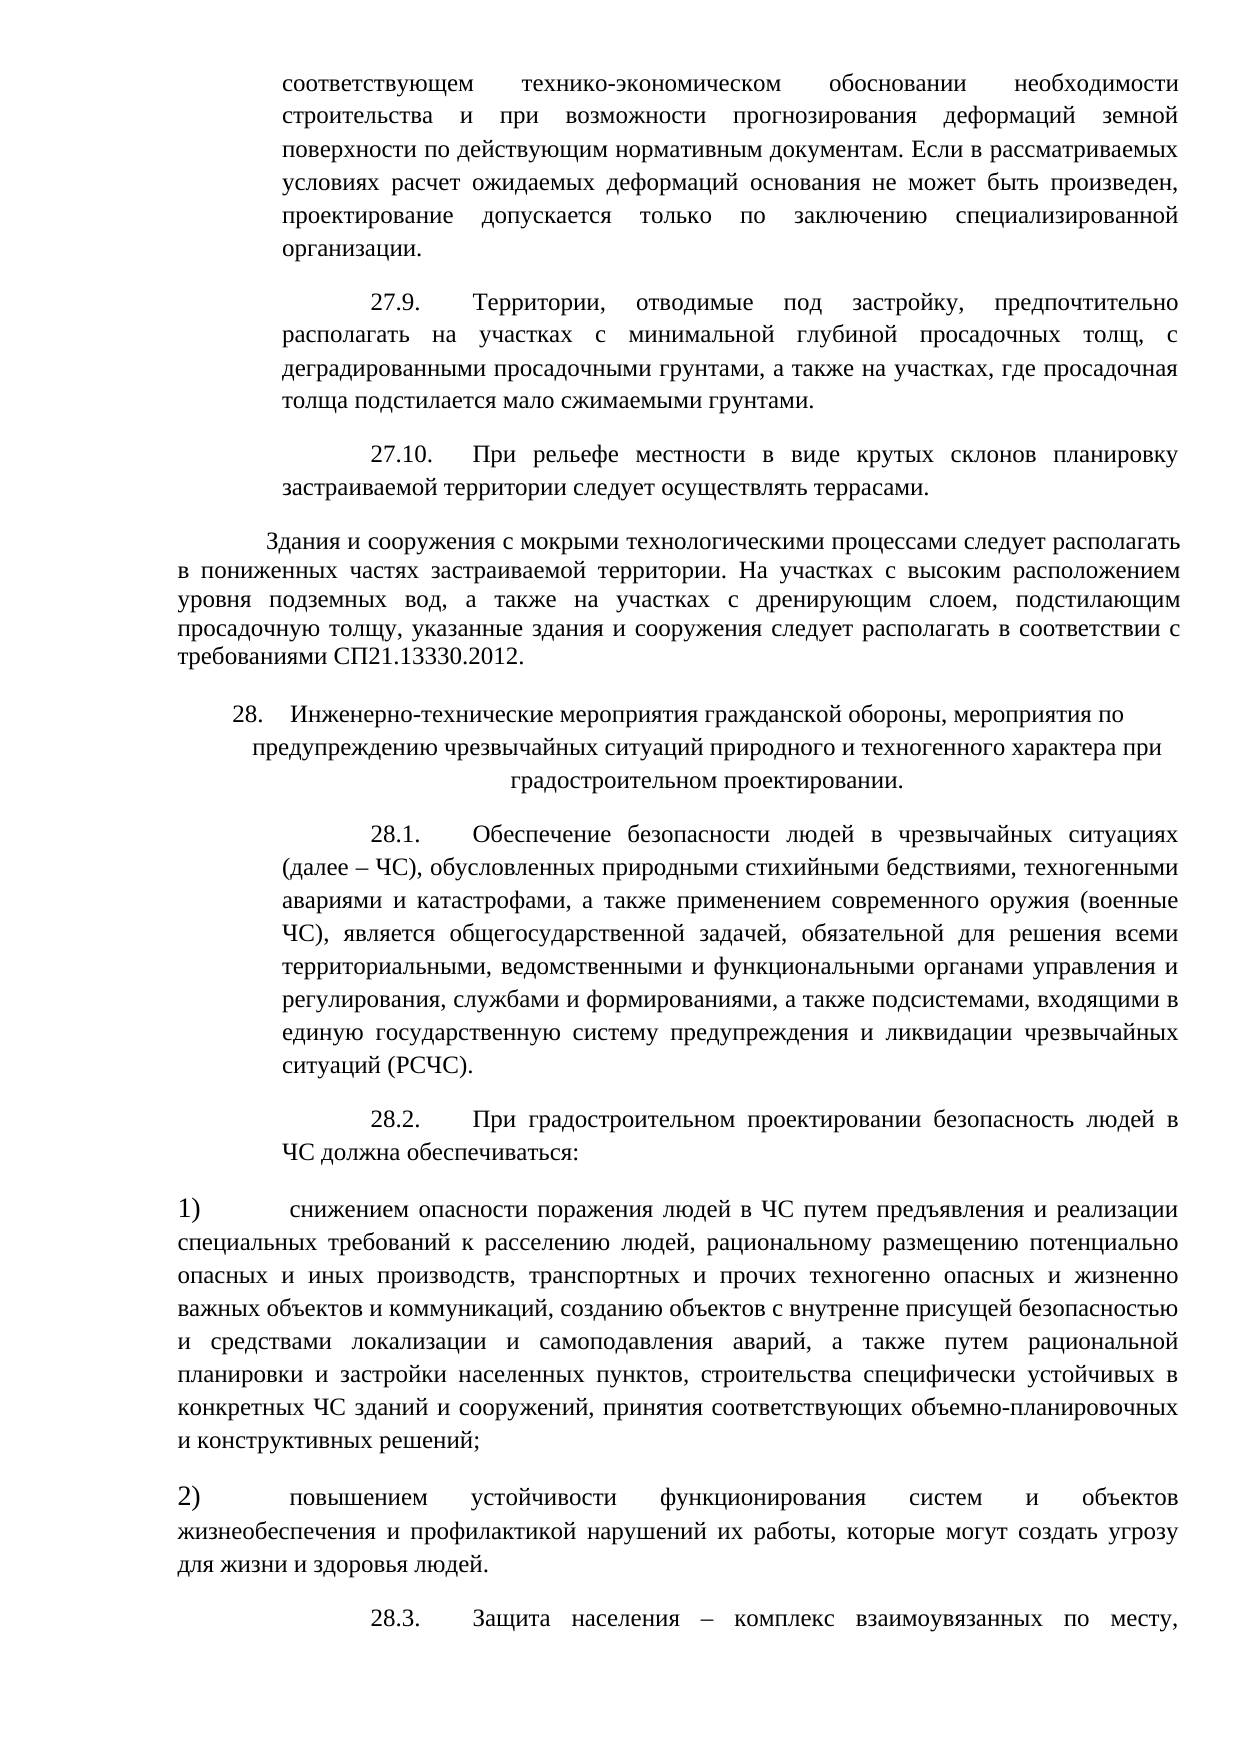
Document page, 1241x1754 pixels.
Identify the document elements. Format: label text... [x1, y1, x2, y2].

list повышением устойчивости функционирования систем и объектов жизнеобеспечения и профилактикой нарушений их работы, которые могут создать угрозу для жизни и здоровья людей. [177, 1479, 1179, 1578]
list При рельефе местности в виде крутых склонов планировку застраиваемой территории следует осуществлять террасами. [282, 439, 1179, 501]
list Обеспечение безопасности людей в чрезвычайных ситуациях (далее – ЧС), обусловленных природными стихийными бедствиями, техногенными авариями и катастрофами, а также применением современного оружия (военные ЧС), является общегосударственной задачей, обязательной для решения всеми территориальными, ведомственными и функциональными органами управления и регулирования, службами и формированиями, а также подсистемами, входящими в единую государственную систему предупреждения и ликвидации чрезвычайных ситуаций (РСЧС). [282, 819, 1179, 1079]
list снижением опасности поражения людей в ЧС путем предъявления и реализации специальных требований к расселению людей, рациональному размещению потенциально опасных и иных производств, транспортных и прочих техногенно опасных и жизненно важных объектов и коммуникаций, созданию объектов с внутренне присущей безопасностью и средствами локализации и самоподавления аварий, а также путем рациональной планировки и застройки населенных пунктов, строительства специфически устойчивых в конкретных ЧС зданий и сооружений, принятия соответствующих объемно-планировочных и конструктивных решений; [177, 1191, 1179, 1454]
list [282, 68, 1179, 261]
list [282, 1603, 1179, 1632]
list Территории, отводимые под застройку, предпочтительно располагать на участках с минимальной глубиной просадочных толщ, с деградированными просадочными грунтами, а также на участках, где просадочная толща подстилается мало сжимаемыми грунтами. [282, 287, 1179, 414]
list Инженерно-технические мероприятия гражданской обороны, мероприятия по предупреждению чрезвычайных ситуаций природного и техногенного характера при градостроительном проектировании. [177, 699, 1179, 794]
list При градостроительном проектировании безопасность людей в ЧС должна обеспечиваться: [282, 1104, 1179, 1166]
text Здания и сооружения с мокрыми технологическими процессами следует располагать в пониженных частях застраиваемой территории. На участках с высоким расположением уровня подземных вод, а также на участках с дренирующим слоем, подстилающим просадочную толщу, указанные здания и сооружения следует располагать в соответствии с требованиями СП21.13330.2012. [177, 526, 1181, 670]
